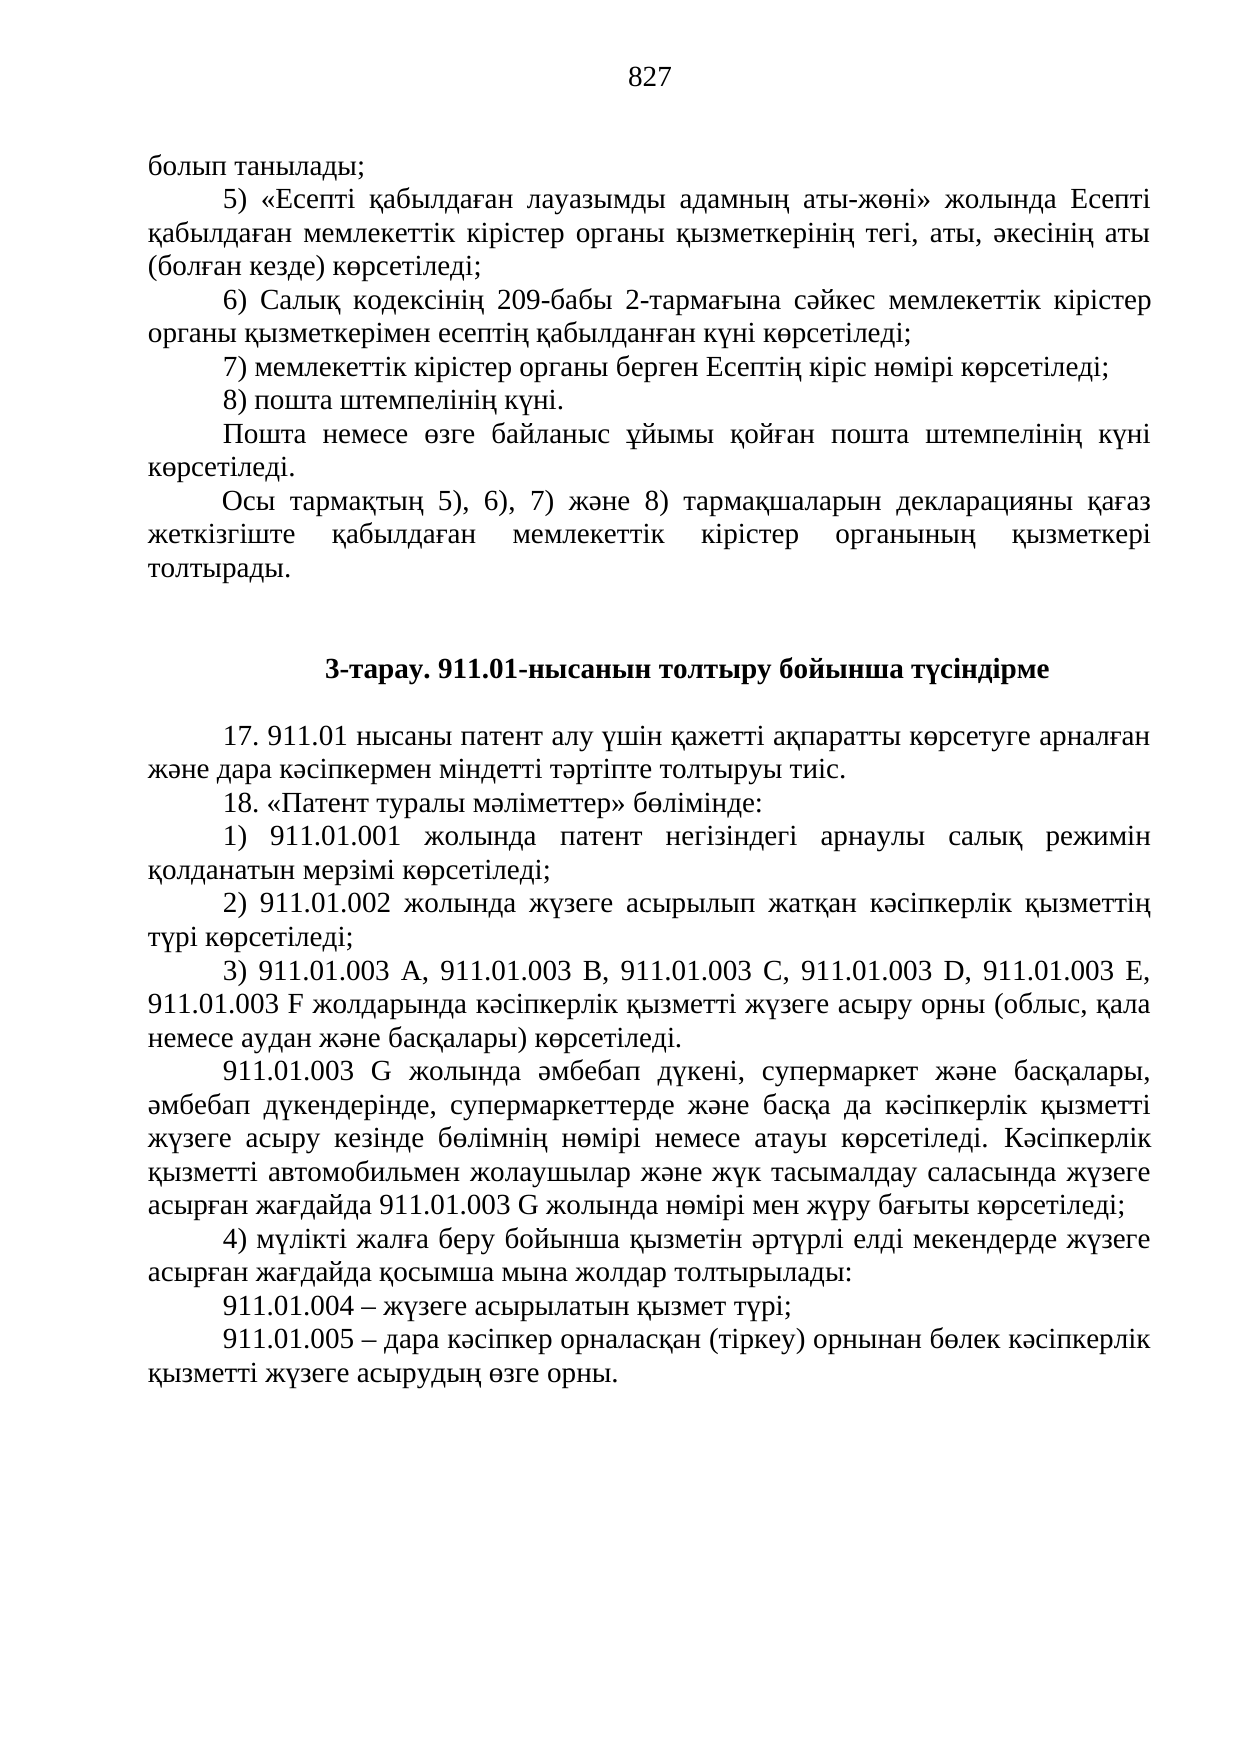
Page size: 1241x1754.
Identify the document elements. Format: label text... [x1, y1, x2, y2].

text 17. 911.01 нысаны патент алу үшін қажетті ақпаратты көрсетуге арналған және дара кәсіпкермен міндетті тәртіпте толтыруы тиіс. [148, 718, 1152, 785]
text 8) пошта штемпелінің күні. [148, 382, 1152, 416]
text 1) 911.01.001 жолында патент негізіндегі арнаулы салық режимін қолданатын мерзімі көрсетіледі; [148, 818, 1152, 886]
text 7) мемлекеттік кірістер органы берген Есептің кіріс нөмірі көрсетіледі; [148, 349, 1152, 382]
text 2) 911.01.002 жолында жүзеге асырылып жатқан кәсіпкерлік қызметтің түрі көрсетіледі; [148, 886, 1152, 953]
text 4) мүлікті жалға беру бойынша қызметін әртүрлі елді мекендерде жүзеге асырған жағдайда қосымша мына жолдар толтырылады: [148, 1221, 1152, 1288]
text 18. «Патент туралы мәліметтер» бөлімінде: [148, 785, 1152, 818]
text Пошта немесе өзге байланыс ұйымы қойған пошта штемпелінің күні көрсетіледі. [148, 416, 1152, 483]
text 911.01.003 G жолында әмбебап дүкені, супермаркет және басқалары, әмбебап дүкендерінде, супермаркеттерде және басқа да кәсіпкерлік қызметті жүзеге асыру кезінде бөлімнің нөмірі немесе атауы көрсетіледі. Кәсіпкерлік қызметті автомобильмен жолаушылар және жүк тасымалдау саласында жүзеге асырған жағдайда 911.01.003 G жолында нөмірі мен жүру бағыты көрсетіледі; [148, 1053, 1152, 1221]
text 3) 911.01.003 А, 911.01.003 В, 911.01.003 С, 911.01.003 D, 911.01.003 Е, 911.01.003 F жолдарында кәсіпкерлік қызметті жүзеге асыру орны (облыс, қала немесе аудан және басқалары) көрсетіледі. [148, 953, 1152, 1053]
text 3-тарау. 911.01-нысанын толтыру бойынша түсіндірме [148, 651, 1152, 684]
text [148, 148, 1152, 181]
text 911.01.004 – жүзеге асырылатын қызмет түрі; [148, 1288, 1152, 1322]
text 5) «Есепті қабылдаған лауазымды адамның аты-жөні» жолында Есепті қабылдаған мемлекеттік кірістер органы қызметкерінің тегі, аты, әкесінің аты (болған кезде) көрсетіледі; [148, 181, 1152, 282]
text 911.01.005 – дара кәсіпкер орналасқан (тіркеу) орнынан бөлек кәсіпкерлік қызметті жүзеге асырудың өзге орны. [148, 1322, 1152, 1389]
text 6) Салық кодексінің 209-бабы 2-тармағына сәйкес мемлекеттік кірістер органы қызметкерімен есептің қабылданған күні көрсетіледі; [148, 282, 1152, 349]
text Осы тармақтың 5), 6), 7) және 8) тармақшаларын декларацияны қағаз жеткізгіште қабылдаған мемлекеттік кірістер органының қызметкері толтырады. [148, 483, 1152, 584]
